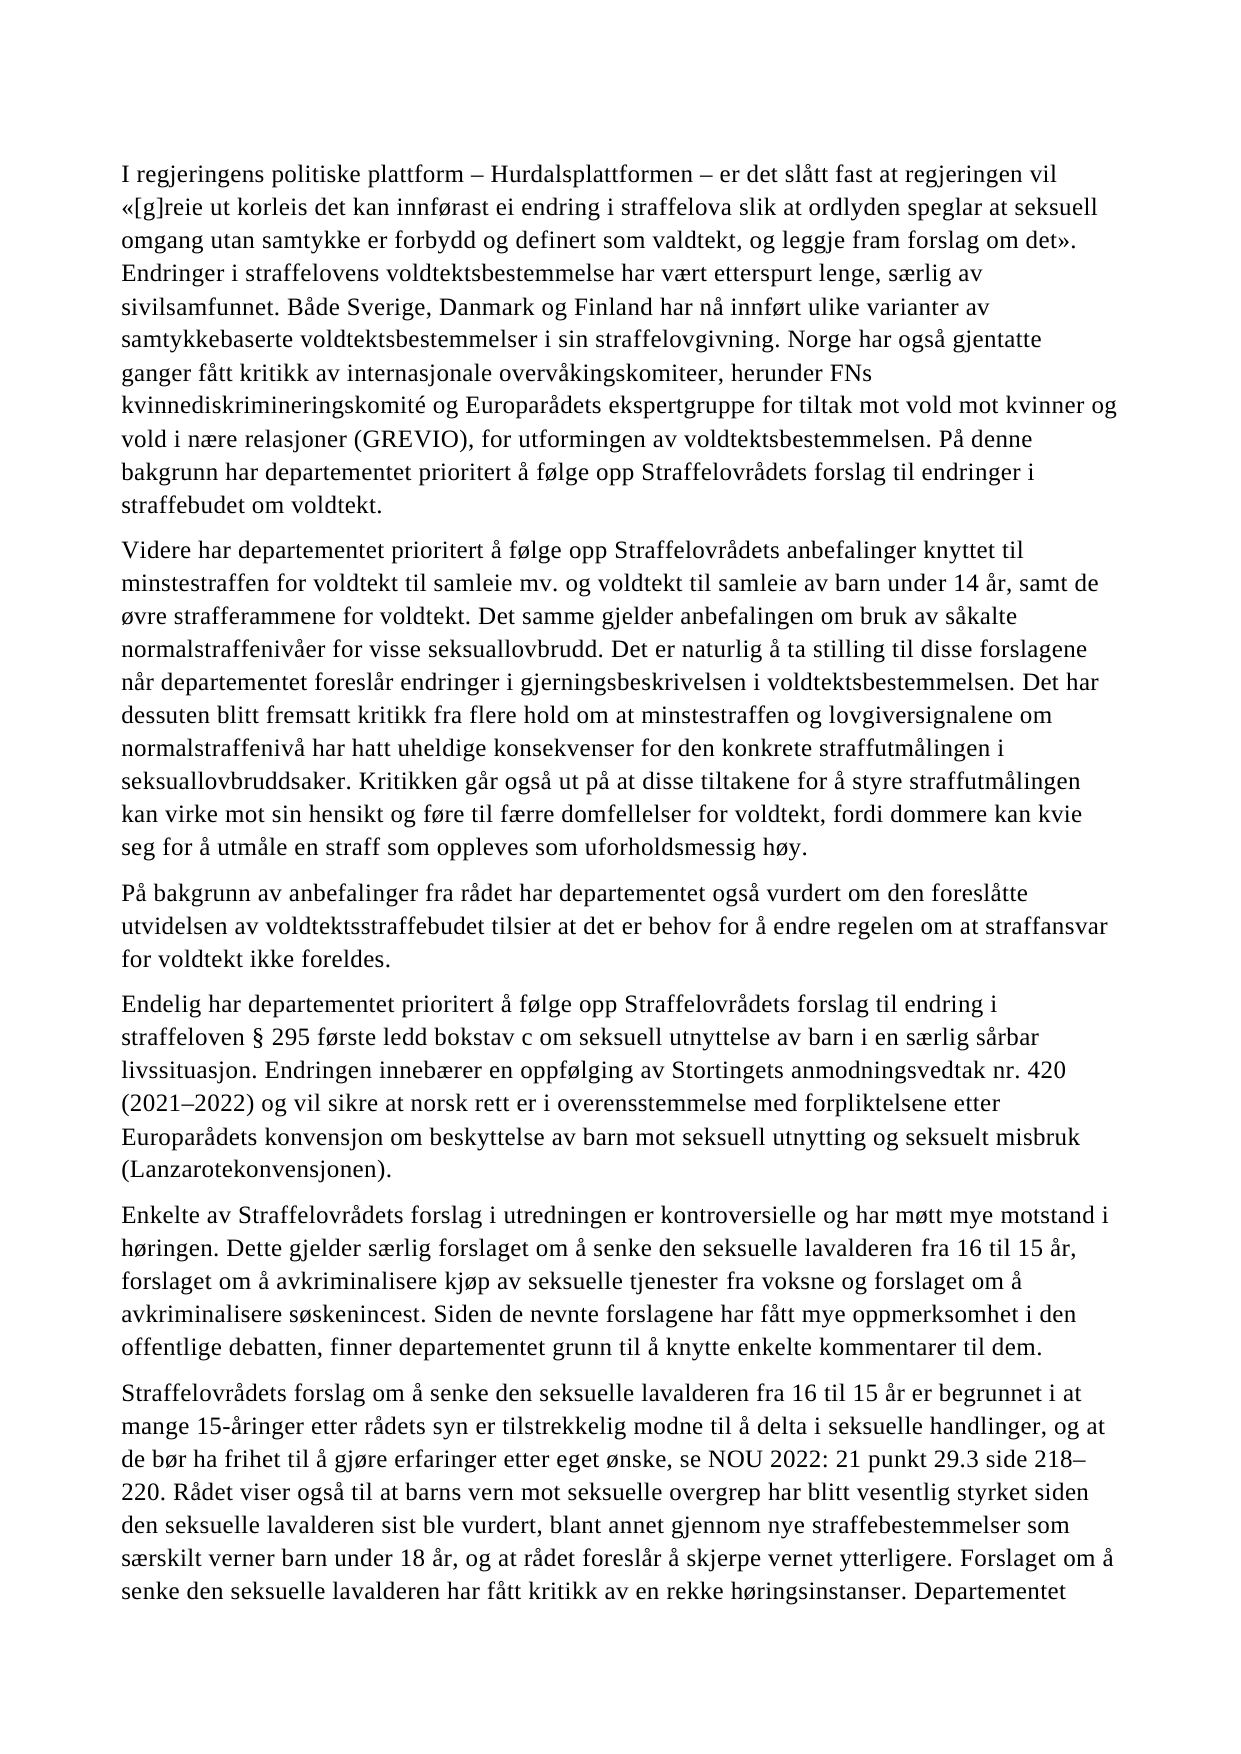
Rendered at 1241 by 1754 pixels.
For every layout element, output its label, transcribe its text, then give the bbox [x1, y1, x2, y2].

text Endelig har departementet prioritert å følge opp Straffelovrådets forslag til endring i straffeloven § 295 første ledd bokstav c om seksuell utnyttelse av barn i en særlig sårbar livssituasjon. Endringen innebærer en oppfølging av Stortingets anmodningsvedtak nr. 420 (2021–2022) og vil sikre at norsk rett er i overensstemmelse med forpliktelsene etter Europarådets konvensjon om beskyttelse av barn mot seksuell utnytting og seksuelt misbruk (Lanzarotekonvensjonen). [121, 989, 1119, 1183]
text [121, 1378, 1119, 1604]
text Enkelte av Straffelovrådets forslag i utredningen er kontroversielle og har møtt mye motstand i høringen. Dette gjelder særlig forslaget om å senke den seksuelle lavalderen fra 16 til 15 år, forslaget om å avkriminalisere kjøp av seksuelle tjenester fra voksne og forslaget om å avkriminalisere søskenincest. Siden de nevnte forslagene har fått mye oppmerksomhet i den offentlige debatten, finner departementet grunn til å knytte enkelte kommentarer til dem. [121, 1200, 1119, 1361]
text Videre har departementet prioritert å følge opp Straffelovrådets anbefalinger knyttet til minstestraffen for voldtekt til samleie mv. og voldtekt til samleie av barn under 14 år, samt de øvre strafferammene for voldtekt. Det samme gjelder anbefalingen om bruk av såkalte normalstraffenivåer for visse seksuallovbrudd. Det er naturlig å ta stilling til disse forslagene når departementet foreslår endringer i gjerningsbeskrivelsen i voldtektsbestemmelsen. Det har dessuten blitt fremsatt kritikk fra flere hold om at minstestraffen og lovgiversignalene om normalstraffenivå har hatt uheldige konsekvenser for den konkrete straffutmålingen i seksuallovbruddsaker. Kritikken går også ut på at disse tiltakene for å styre straffutmålingen kan virke mot sin hensikt og føre til færre domfellelser for voldtekt, fordi dommere kan kvie seg for å utmåle en straff som oppleves som uforholdsmessig høy. [121, 535, 1119, 861]
text På bakgrunn av anbefalinger fra rådet har departementet også vurdert om den foreslåtte utvidelsen av voldtektsstraffebudet tilsier at det er behov for å endre regelen om at straffansvar for voldtekt ikke foreldes. [121, 878, 1119, 973]
text I regjeringens politiske plattform – Hurdalsplattformen – er det slått fast at regjeringen vil «[g]reie ut korleis det kan innførast ei endring i straffelova slik at ordlyden speglar at seksuell omgang utan samtykke er forbydd og definert som valdtekt, og leggje fram forslag om det». Endringer i straffelovens voldtektsbestemmelse har vært etterspurt lenge, særlig av sivilsamfunnet. Både Sverige, Danmark og Finland har nå innført ulike varianter av samtykkebaserte voldtektsbestemmelser i sin straffelovgivning. Norge har også gjentatte ganger fått kritikk av internasjonale overvåkingskomiteer, herunder FNs kvinnediskrimineringskomité og Europarådets ekspertgruppe for tiltak mot vold mot kvinner og vold i nære relasjoner (GREVIO), for utformingen av voldtektsbestemmelsen. På denne bakgrunn har departementet prioritert å følge opp Straffelovrådets forslag til endringer i straffebudet om voldtekt. [121, 159, 1119, 518]
